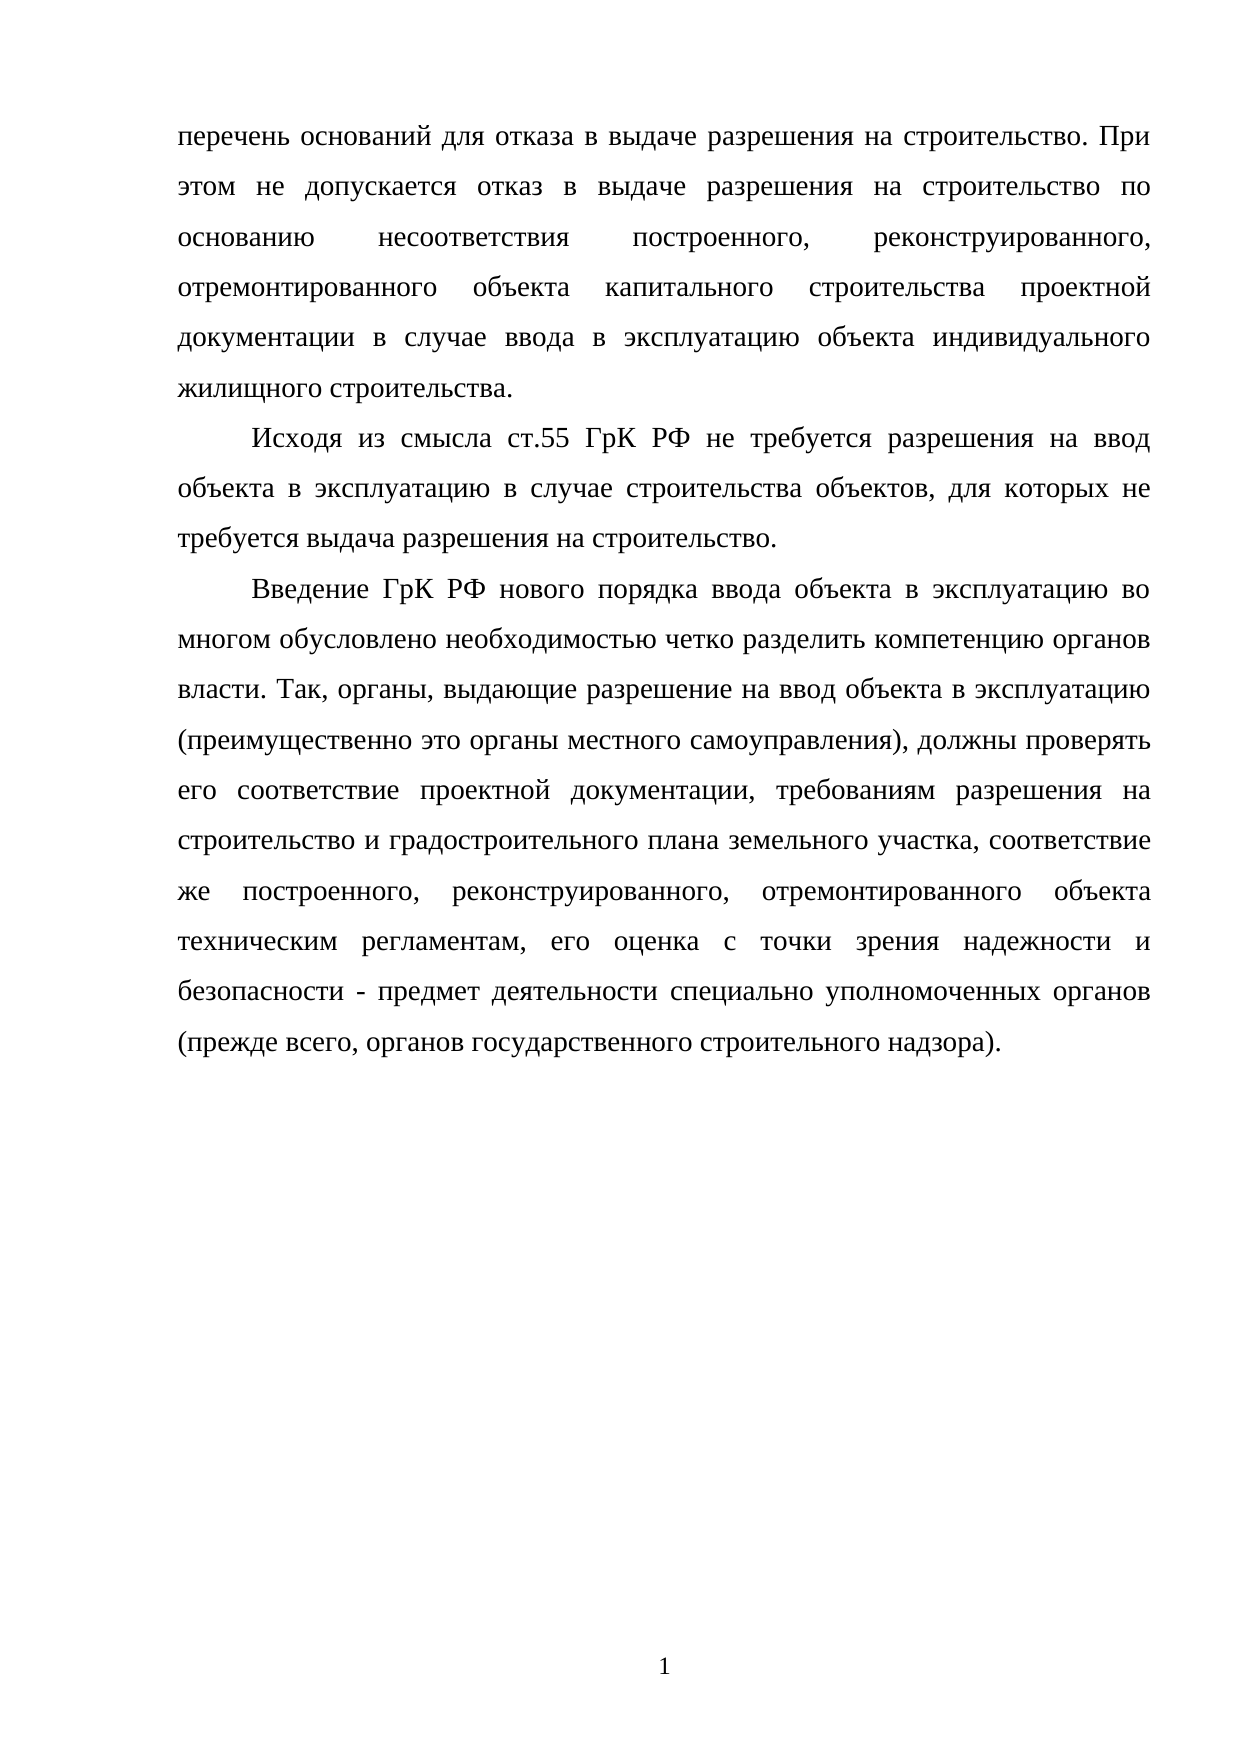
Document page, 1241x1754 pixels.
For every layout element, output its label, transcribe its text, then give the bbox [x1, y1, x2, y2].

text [177, 118, 1152, 403]
text Введение ГрК РФ нового порядка ввода объекта в эксплуатацию во многом обусловлено необходимостью четко разделить компетенцию органов власти. Так, органы, выдающие разрешение на ввод объекта в эксплуатацию (преимущественно это органы местного самоуправления), должны проверять его соответствие проектной документации, требованиям разрешения на строительство и градостроительного плана земельного участка, соответствие же построенного, реконструированного, отремонтированного объекта техническим регламентам, его оценка с точки зрения надежности и безопасности - предмет деятельности специально уполномоченных органов (прежде всего, органов государственного строительного надзора). [177, 571, 1152, 1057]
text Исходя из смысла ст.55 ГрК РФ не требуется разрешения на ввод объекта в эксплуатацию в случае строительства объектов, для которых не требуется выдача разрешения на строительство. [177, 420, 1152, 554]
